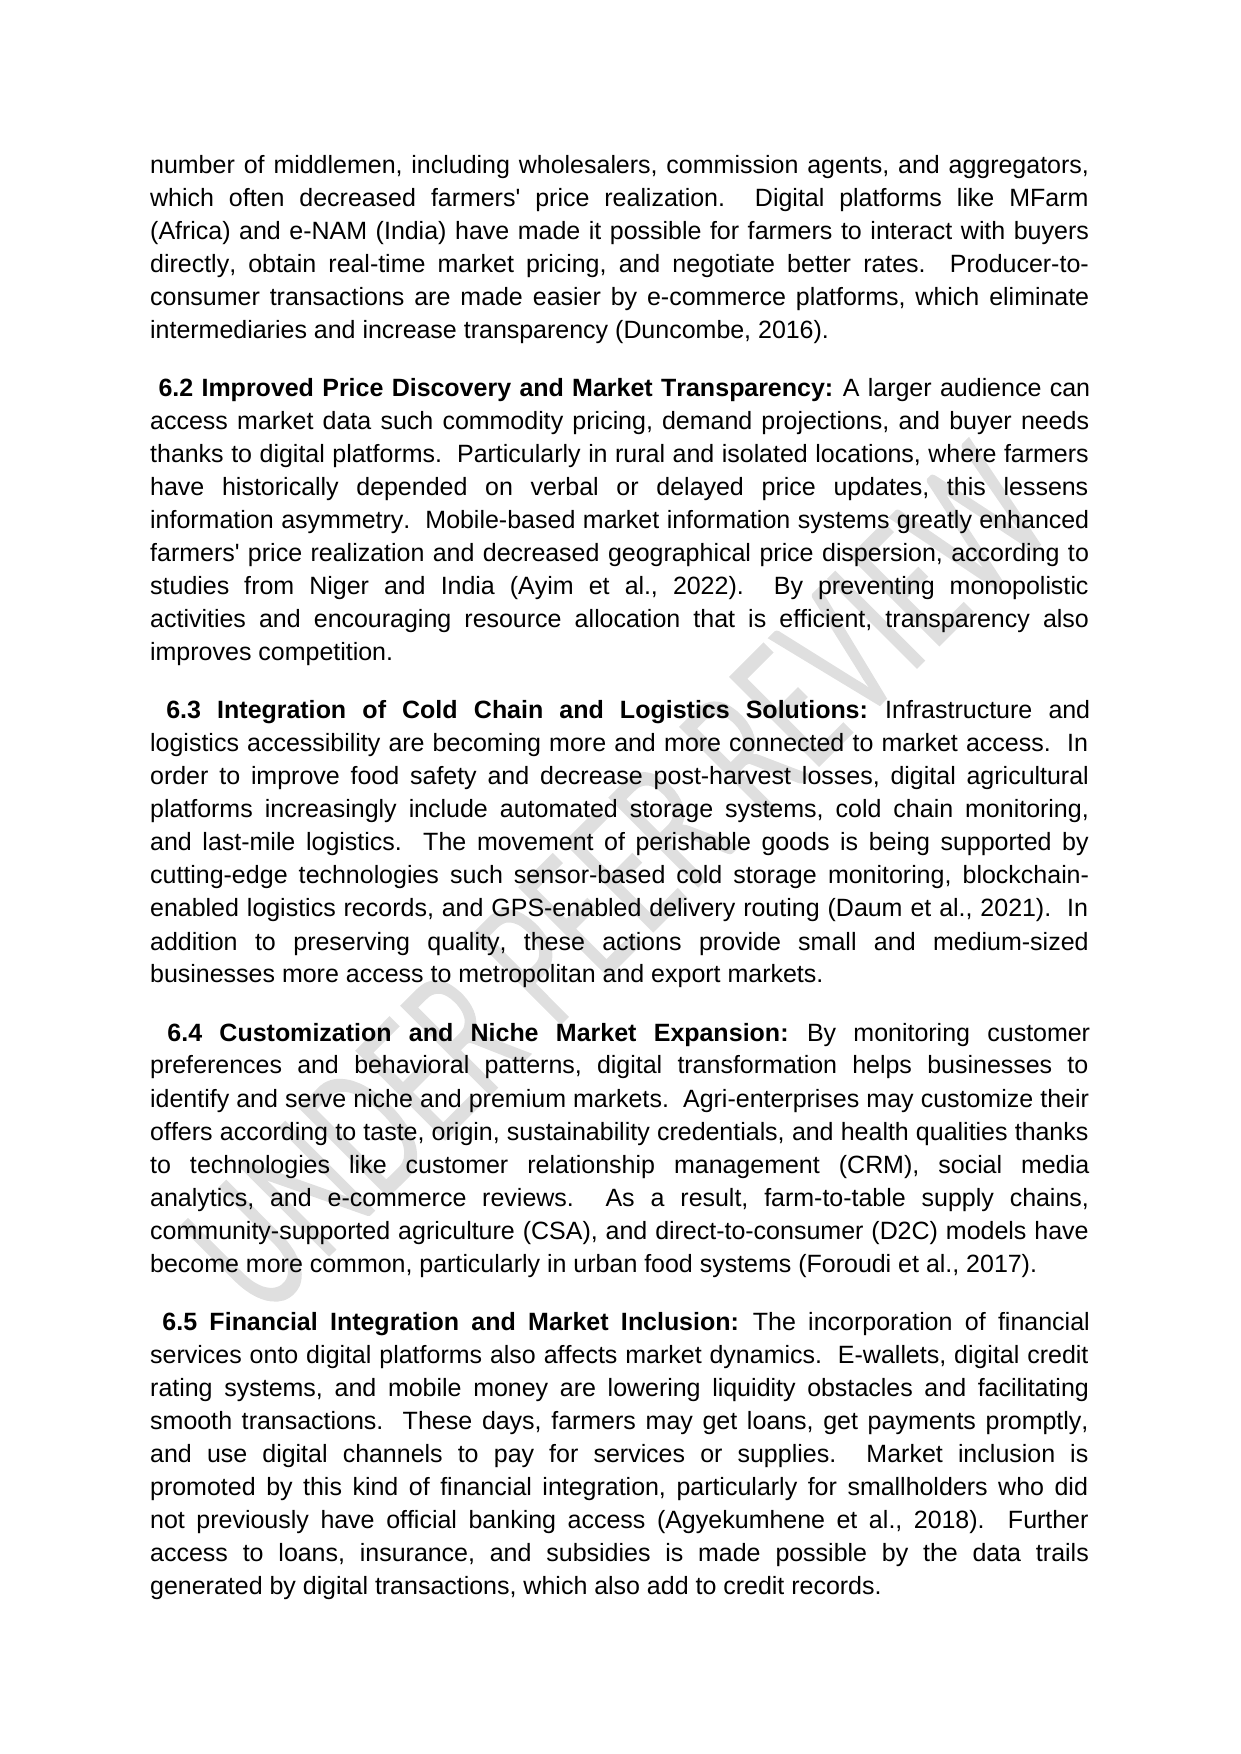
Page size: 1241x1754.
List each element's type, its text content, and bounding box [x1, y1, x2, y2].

text 6.3 Integration of Cold Chain and Logistics Solutions: Infrastructure and logistics accessibility are becoming more and more connected to market access. In order to improve food safety and decrease post-harvest losses, digital agricultural platforms increasingly include automated storage systems, cold chain monitoring, and last-mile logistics. The movement of perishable goods is being supported by cutting-edge technologies such sensor-based cold storage monitoring, blockchain-enabled logistics records, and GPS-enabled delivery routing (Daum et al., 2021). In addition to preserving quality, these actions provide small and medium-sized businesses more access to metropolitan and export markets. [150, 695, 1090, 988]
text 6.2 Improved Price Discovery and Market Transparency: A larger audience can access market data such commodity pricing, demand projections, and buyer needs thanks to digital platforms. Particularly in rural and isolated locations, where farmers have historically depended on verbal or delayed price updates, this lessens information asymmetry. Mobile-based market information systems greatly enhanced farmers' price realization and decreased geographical price dispersion, according to studies from Niger and India (Ayim et al., 2022). By preventing monopolistic activities and encouraging resource allocation that is efficient, transparency also improves competition. [150, 373, 1090, 666]
text 6.4 Customization and Niche Market Expansion: By monitoring customer preferences and behavioral patterns, digital transformation helps businesses to identify and serve niche and premium markets. Agri-enterprises may customize their offers according to taste, origin, sustainability credentials, and health qualities thanks to technologies like customer relationship management (CRM), social media analytics, and e-commerce reviews. As a result, farm-to-table supply chains, community-supported agriculture (CSA), and direct-to-consumer (D2C) models have become more common, particularly in urban food systems (Foroudi et al., 2017). [150, 1017, 1090, 1277]
text 6.5 Financial Integration and Market Inclusion: The incorporation of financial services onto digital platforms also affects market dynamics. E-wallets, digital credit rating systems, and mobile money are lowering liquidity obstacles and facilitating smooth transactions. These days, farmers may get loans, get payments promptly, and use digital channels to pay for services or supplies. Market inclusion is promoted by this kind of financial integration, particularly for smallholders who did not previously have official banking access (Agyekumhene et al., 2018). Further access to loans, insurance, and subsidies is made possible by the data trails generated by digital transactions, which also add to credit records. [150, 1307, 1090, 1599]
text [150, 150, 1090, 344]
